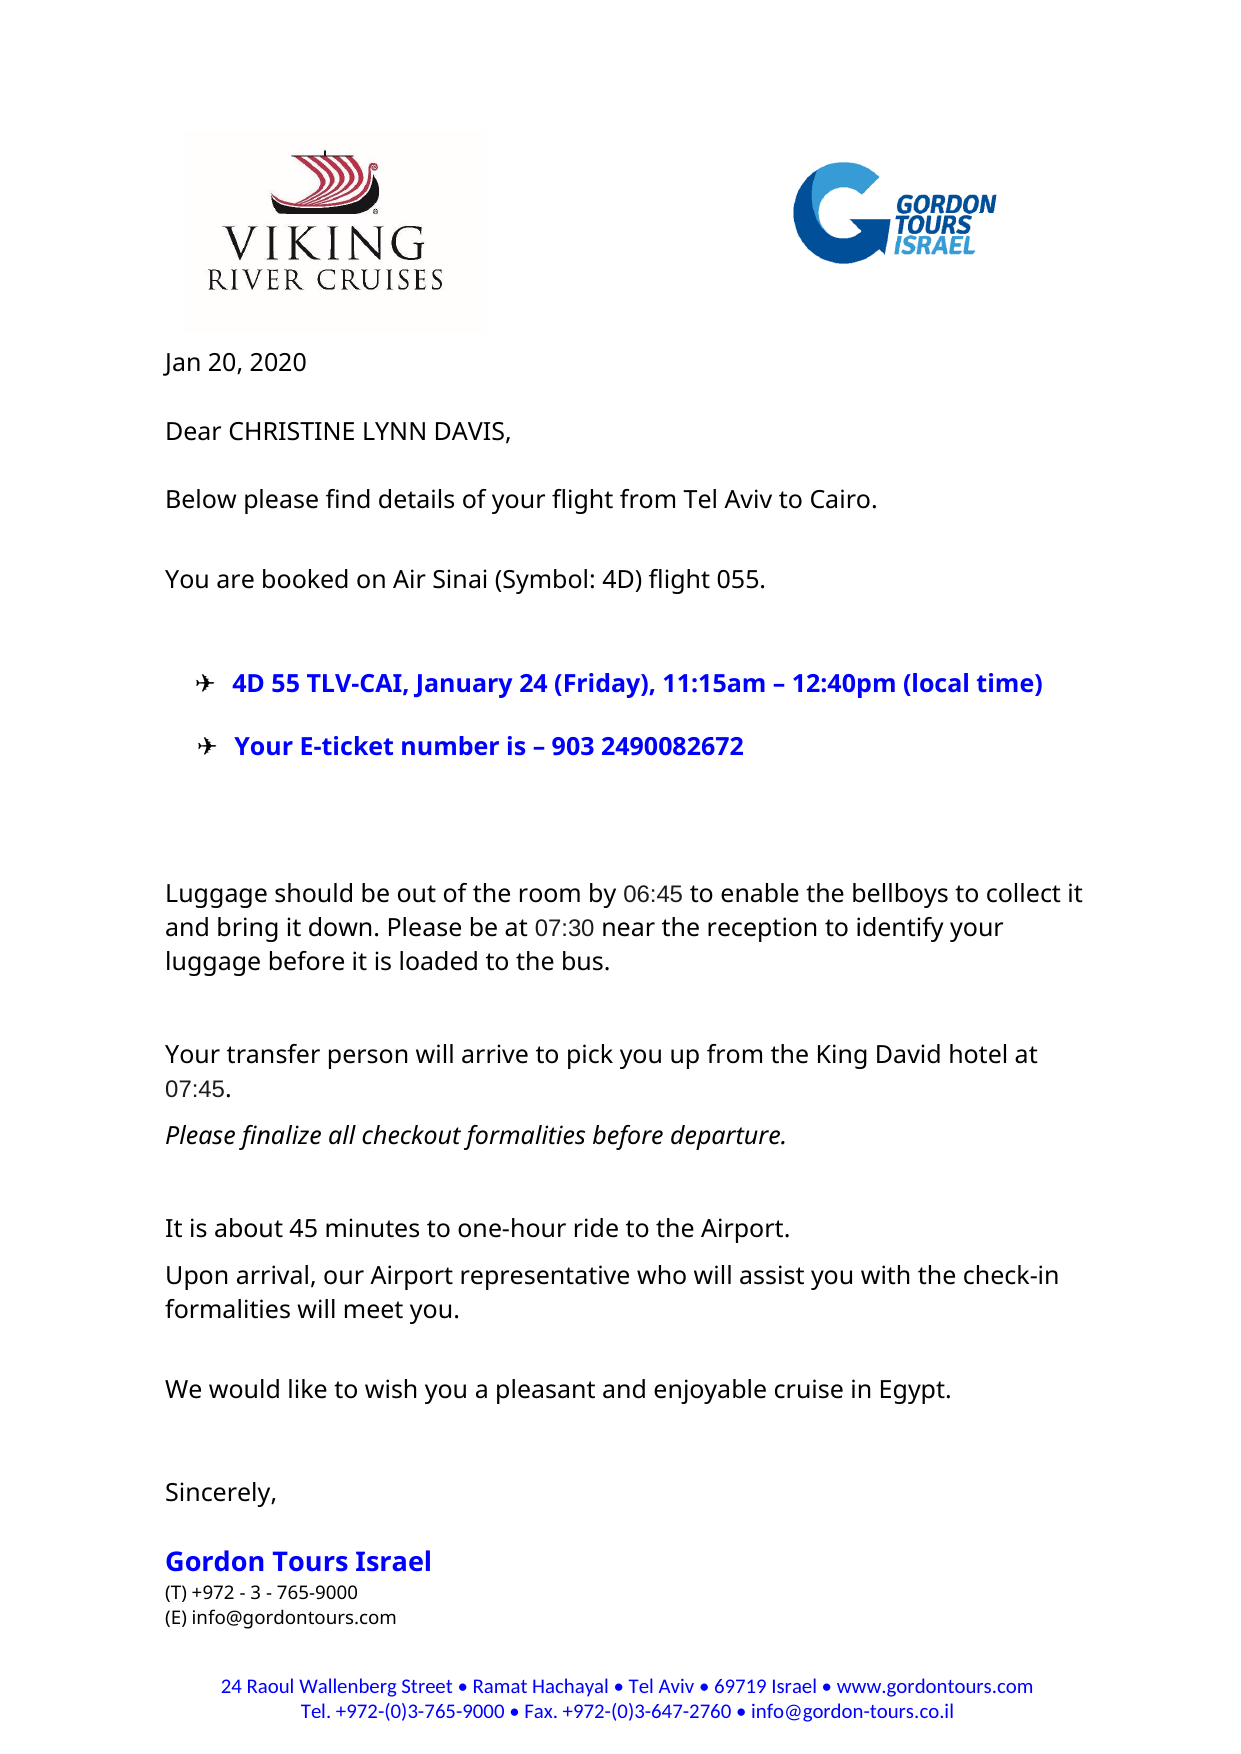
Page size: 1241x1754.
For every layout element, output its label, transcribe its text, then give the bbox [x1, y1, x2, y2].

text (T) +972 - 3 - 765-9000 [165, 1579, 1090, 1605]
text You are booked on Air Sinai (Symbol: 4D) flight 055. [165, 562, 1090, 596]
list 4D 55 TLV-CAI, January 24 (Friday), 11:15am – 12:40pm (local time) [194, 655, 1090, 706]
text (E) info@gordontours.com [165, 1605, 1090, 1630]
text Jan 20, 2020 [165, 345, 1090, 379]
text We would like to wish you a pleasant and enjoyable cruise in Egypt. [165, 1372, 1090, 1406]
text Dear CHRISTINE LYNN DAVIS, [165, 413, 1090, 447]
table_header [165, 121, 626, 343]
text Sincerely, [165, 1474, 1090, 1508]
picture [183, 131, 487, 333]
text It is about 45 minutes to one-hour ride to the Airport. [165, 1211, 1090, 1245]
text Gordon Tours Israel [165, 1542, 1090, 1579]
text Your transfer person will arrive to pick you up from the King David hotel at 07:45. [165, 1037, 1090, 1105]
list Your E-ticket number is – 903 2490082672 [197, 719, 1090, 770]
text Luggage should be out of the room by 06:45 to enable the bellboys to collect it and bring it down. Please be at 07:30 near the reception to identify your luggage before it is loaded to the bus. [165, 876, 1090, 978]
picture [730, 121, 1090, 324]
text Please finalize all checkout formalities before departure. [165, 1118, 1090, 1152]
text Below please find details of your flight from Tel Aviv to Cairo. [165, 481, 1090, 515]
text Upon arrival, our Airport representative who will assist you with the check-in formalities will meet you. [165, 1257, 1090, 1325]
table_header [628, 121, 1089, 343]
